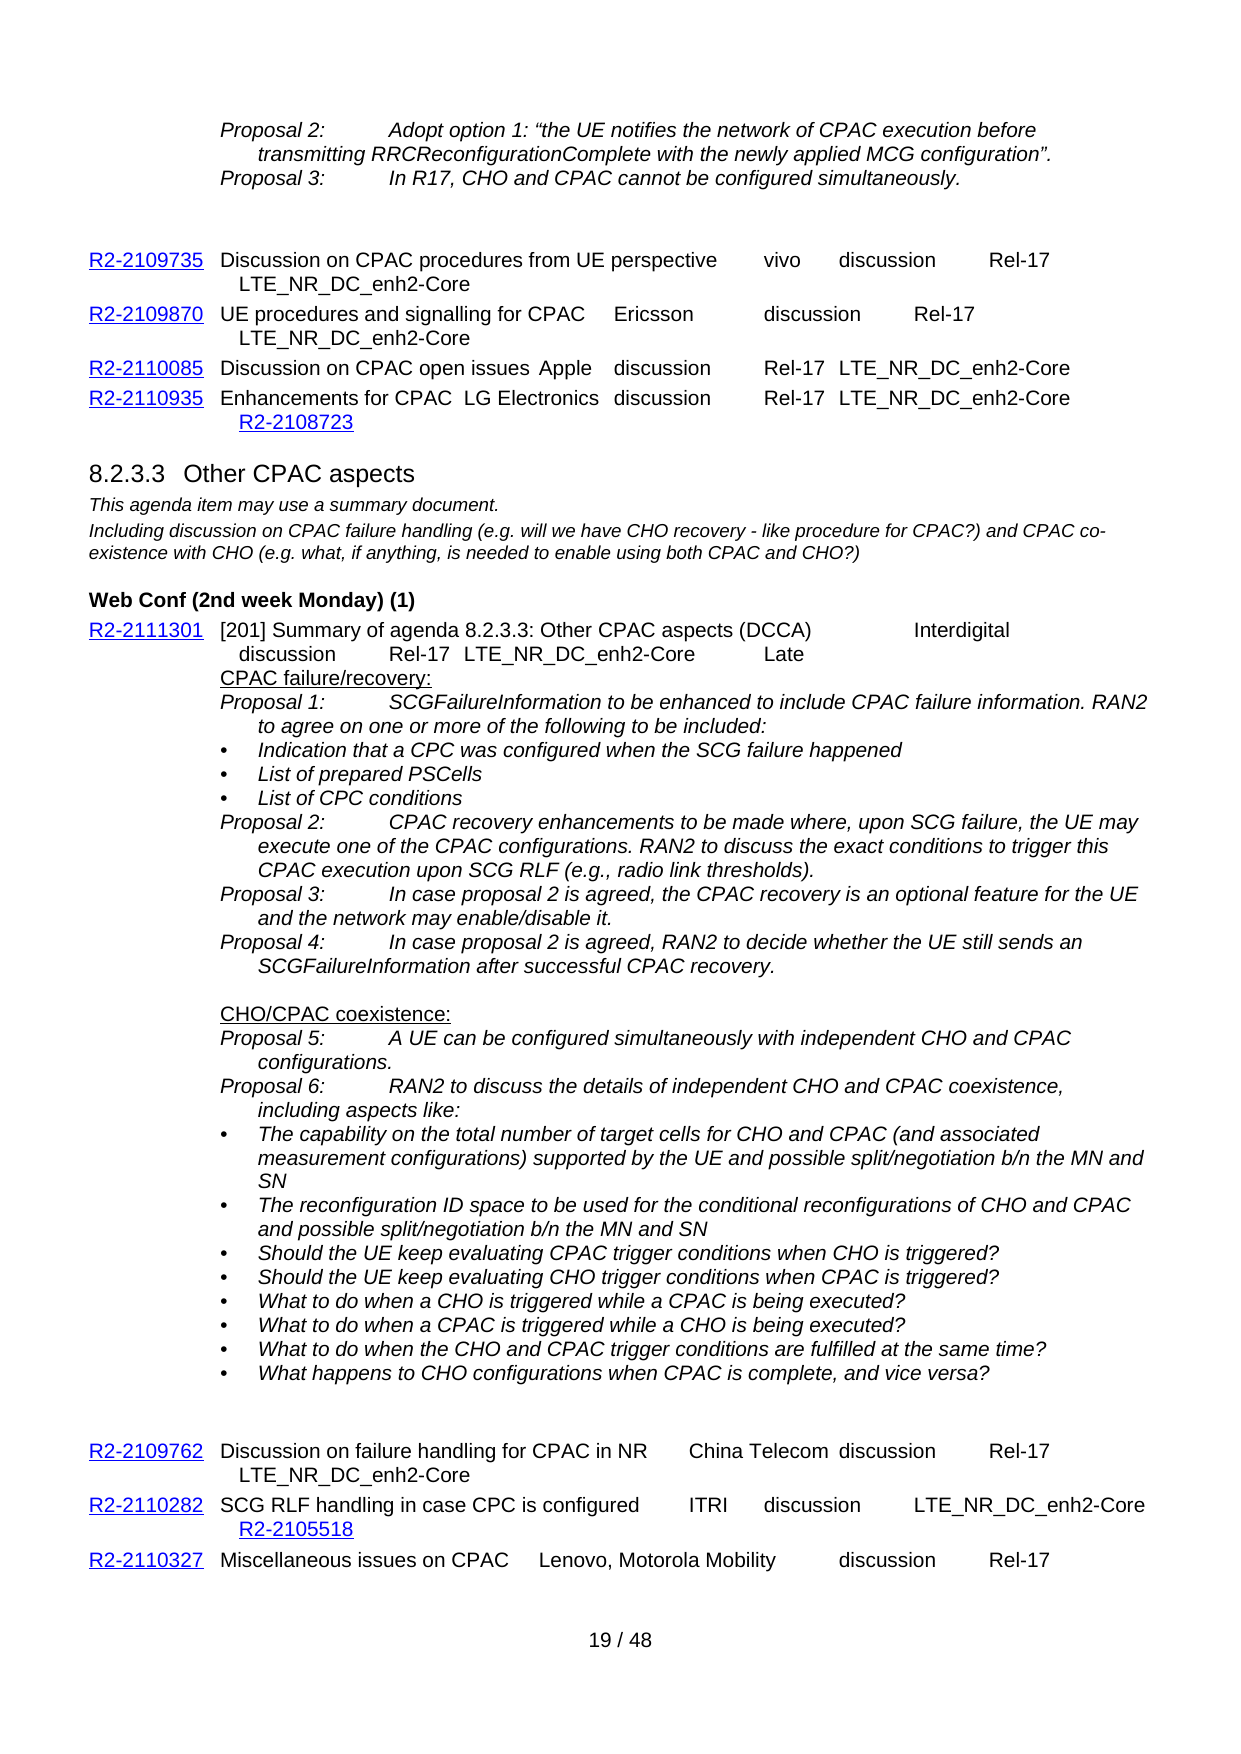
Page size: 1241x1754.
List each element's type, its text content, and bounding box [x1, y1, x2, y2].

text Including discussion on CPAC failure handling (e.g. will we have CHO recovery - like procedure for CPAC?) and CPAC co-existence with CHO (e.g. what, if anything, is needed to enable using both CPAC and CHO?) [89, 520, 1152, 563]
text • What happens to CHO configurations when CPAC is complete, and vice versa? [220, 1361, 1152, 1385]
text This agenda item may use a summary document. [89, 494, 1152, 516]
text Proposal 6: RAN2 to discuss the details of independent CHO and CPAC coexistence, including aspects like: [220, 1073, 1152, 1121]
text • List of CPC conditions [220, 786, 1152, 810]
subtitle 8.2.3.3 Other CPAC aspects [89, 459, 1152, 488]
text Proposal 3: In R17, CHO and CPAC cannot be configured simultaneously. [220, 166, 1152, 190]
text Proposal 4: In case proposal 2 is agreed, RAN2 to decide whether the UE still sends an SCGFailureInformation after successful CPAC recovery. [220, 930, 1152, 978]
text • The capability on the total number of target cells for CHO and CPAC (and associated measurement configurations) supported by the UE and possible split/negotiation b/n the MN and SN [220, 1121, 1152, 1193]
text CHO/CPAC coexistence: [220, 1002, 1152, 1026]
text Proposal 2: Adopt option 1: “the UE notifies the network of CPAC execution before transmitting RRCReconfigurationComplete with the newly applied MCG configuration”. [220, 118, 1152, 166]
title R2-2110935 Enhancements for CPAC LG Electronics discussion Rel-17 LTE_NR_DC_enh2-Core R2-2108723 [89, 386, 1152, 434]
text CPAC failure/recovery: [220, 666, 1152, 690]
title R2-2109870 UE procedures and signalling for CPAC Ericsson discussion Rel-17 LTE_NR_DC_enh2-Core [89, 302, 1152, 350]
text • List of prepared PSCells [220, 762, 1152, 786]
text • Indication that a CPC was configured when the SCG failure happened [220, 738, 1152, 762]
text • Should the UE keep evaluating CHO trigger conditions when CPAC is triggered? [220, 1265, 1152, 1289]
text • Should the UE keep evaluating CPAC trigger conditions when CHO is triggered? [220, 1241, 1152, 1265]
title R2-2109735 Discussion on CPAC procedures from UE perspective vivo discussion Rel-17 LTE_NR_DC_enh2-Core [89, 248, 1152, 296]
title R2-2110282 SCG RLF handling in case CPC is configured ITRI discussion LTE_NR_DC_enh2-Core R2-2105518 [89, 1493, 1152, 1541]
text Proposal 1: SCGFailureInformation to be enhanced to include CPAC failure information. RAN2 to agree on one or more of the following to be included: [220, 690, 1152, 738]
title R2-2111301 [201] Summary of agenda 8.2.3.3: Other CPAC aspects (DCCA) Interdigital discussion Rel-17 LTE_NR_DC_enh2-Core Late [89, 618, 1152, 666]
title R2-2109762 Discussion on failure handling for CPAC in NR China Telecom discussion Rel-17 LTE_NR_DC_enh2-Core [89, 1439, 1152, 1487]
text Proposal 3: In case proposal 2 is agreed, the CPAC recovery is an optional feature for the UE and the network may enable/disable it. [220, 882, 1152, 930]
text • What to do when a CPAC is triggered while a CHO is being executed? [220, 1313, 1152, 1337]
text Web Conf (2nd week Monday) (1) [89, 588, 1152, 612]
text Proposal 5: A UE can be configured simultaneously with independent CHO and CPAC configurations. [220, 1026, 1152, 1073]
text Proposal 2: CPAC recovery enhancements to be made where, upon SCG failure, the UE may execute one of the CPAC configurations. RAN2 to discuss the exact conditions to trigger this CPAC execution upon SCG RLF (e.g., radio link thresholds). [220, 810, 1152, 882]
text • The reconfiguration ID space to be used for the conditional reconfigurations of CHO and CPAC and possible split/negotiation b/n the MN and SN [220, 1193, 1152, 1241]
text • What to do when the CHO and CPAC trigger conditions are fulfilled at the same time? [220, 1337, 1152, 1361]
text • What to do when a CHO is triggered while a CPAC is being executed? [220, 1289, 1152, 1313]
title R2-2110085 Discussion on CPAC open issues Apple discussion Rel-17 LTE_NR_DC_enh2-Core [89, 356, 1152, 380]
title R2-2110327 Miscellaneous issues on CPAC Lenovo, Motorola Mobility discussion Rel-17 [89, 1547, 1152, 1571]
